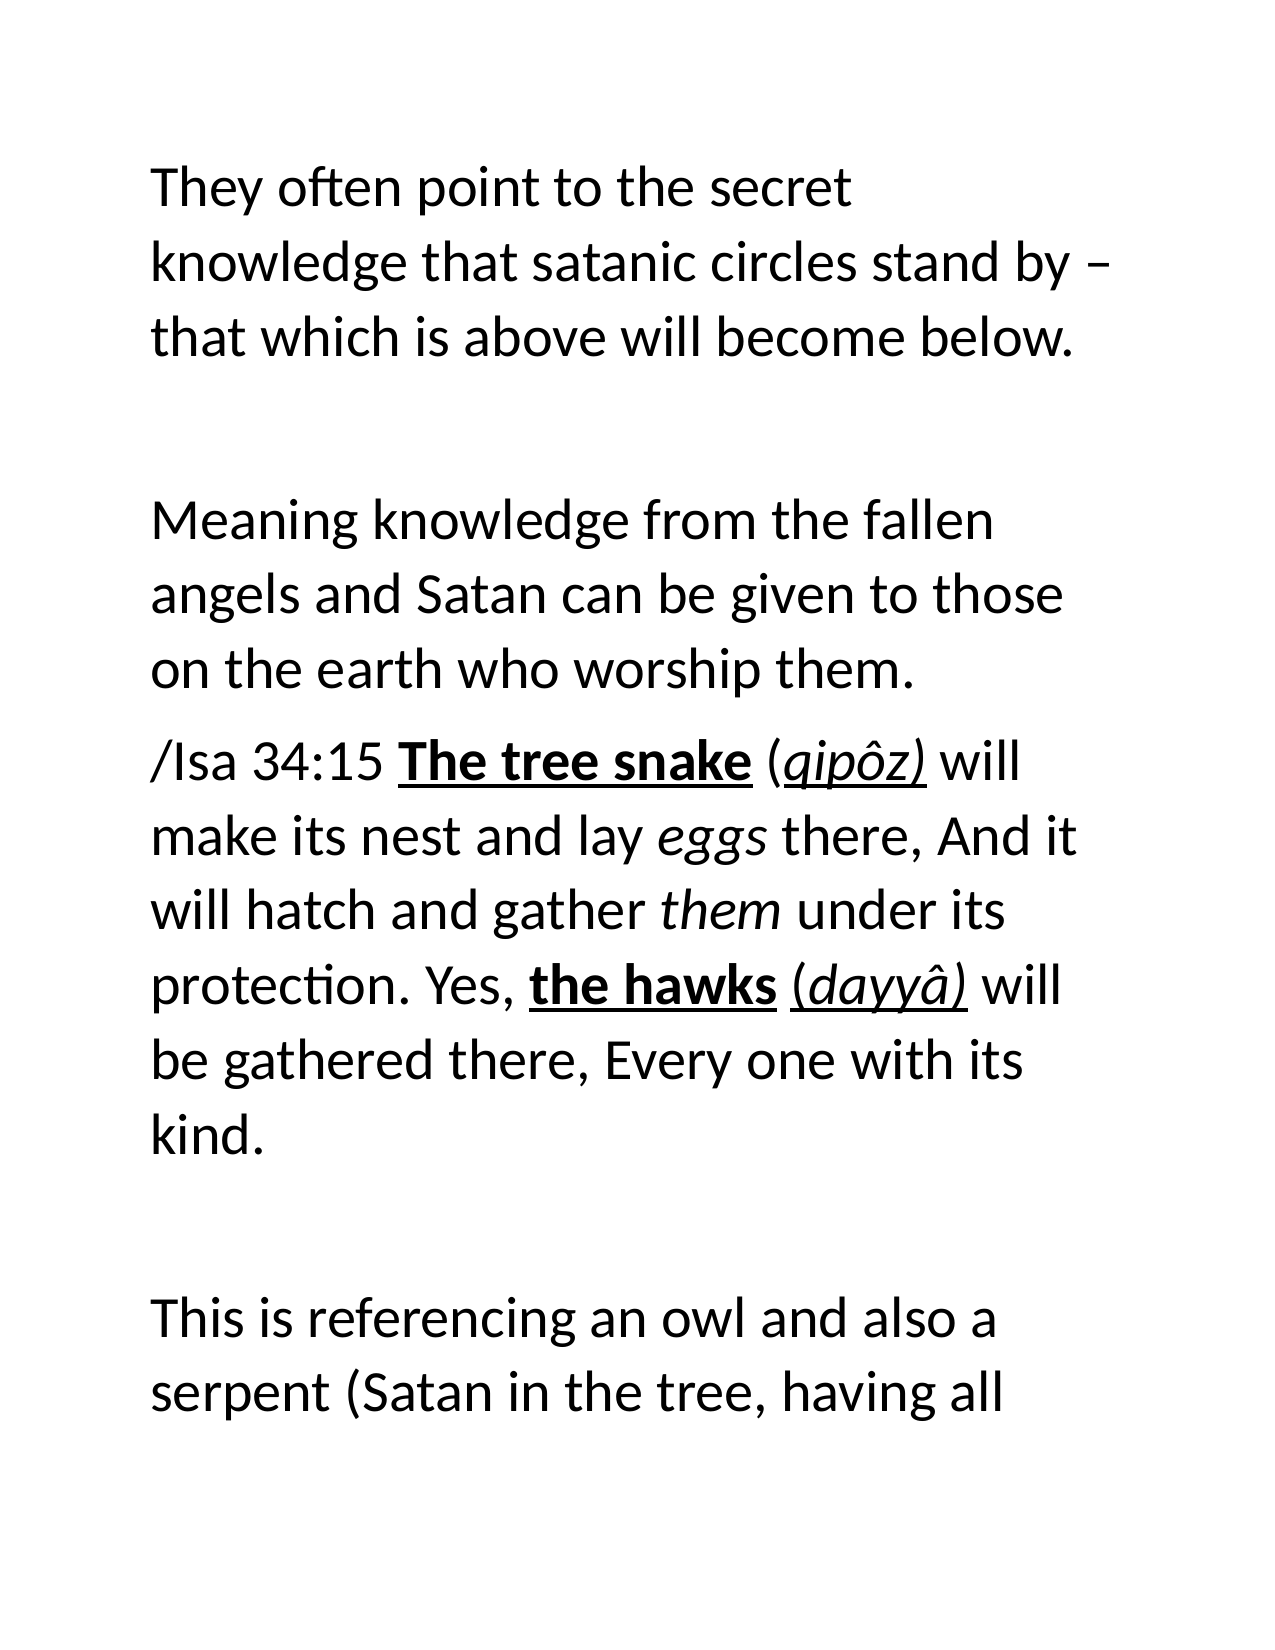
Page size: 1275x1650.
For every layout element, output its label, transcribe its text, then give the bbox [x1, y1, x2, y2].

text Meaning knowledge from the fallen angels and Satan can be given to those on the earth who worship them. [150, 482, 1125, 703]
text /Isa 34:15 The tree snake (qipôz) will make its nest and lay eggs there, And it will hatch and gather them under its protection. Yes, the hawks (dayyâ) will be gathered there, Every one with its kind. [150, 723, 1125, 1169]
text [150, 1280, 1125, 1426]
text They often point to the secret knowledge that satanic circles stand by – that which is above will become below. [150, 150, 1125, 371]
